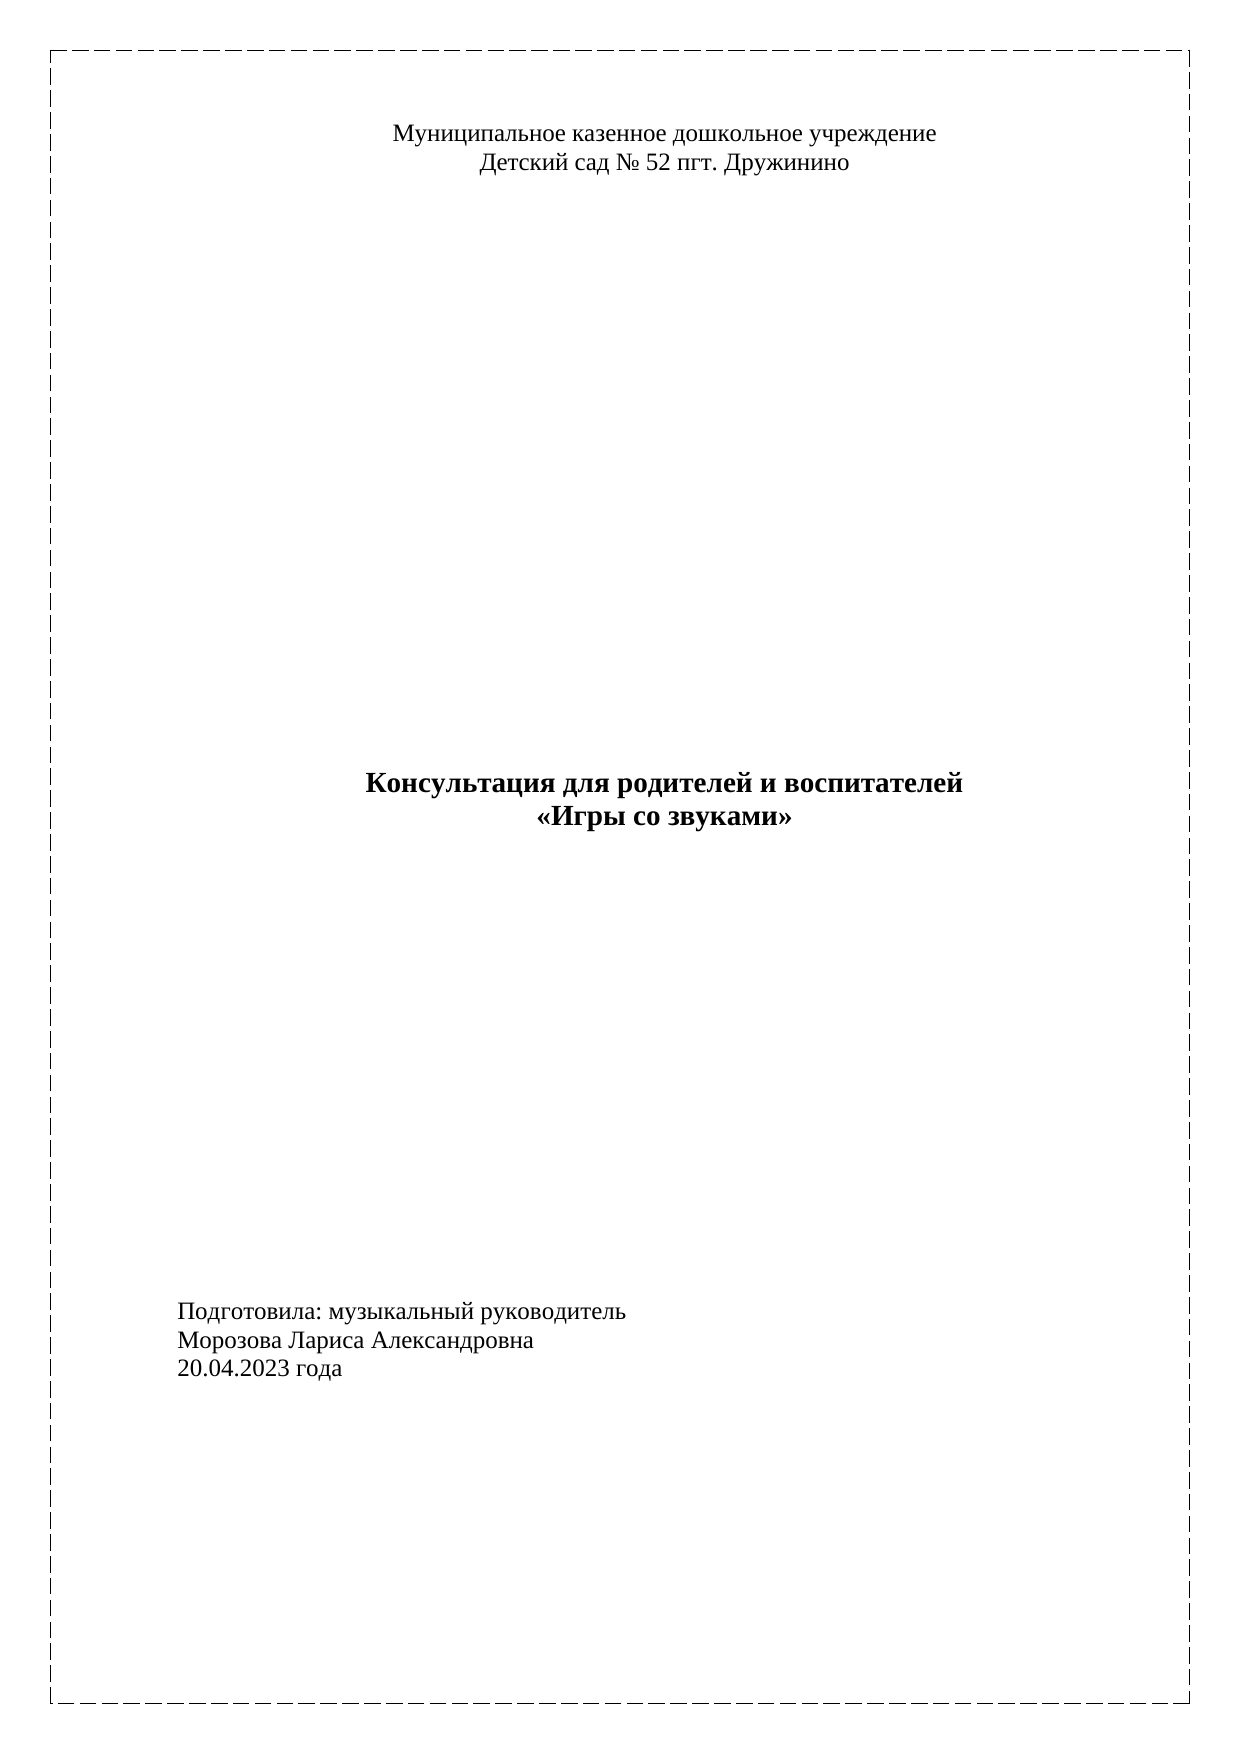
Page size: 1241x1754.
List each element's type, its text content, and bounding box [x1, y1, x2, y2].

text Детский сад № 52 пгт. Дружинино [177, 147, 1152, 176]
text 20.04.2023 года [177, 1353, 1152, 1382]
text Консультация для родителей и воспитателей [177, 765, 1152, 798]
text Муниципальное казенное дошкольное учреждение [177, 118, 1152, 147]
text Подготовила: музыкальный руководитель [177, 1296, 1152, 1325]
text Морозова Лариса Александровна [177, 1325, 1152, 1353]
text «Игры со звуками» [177, 798, 1152, 832]
